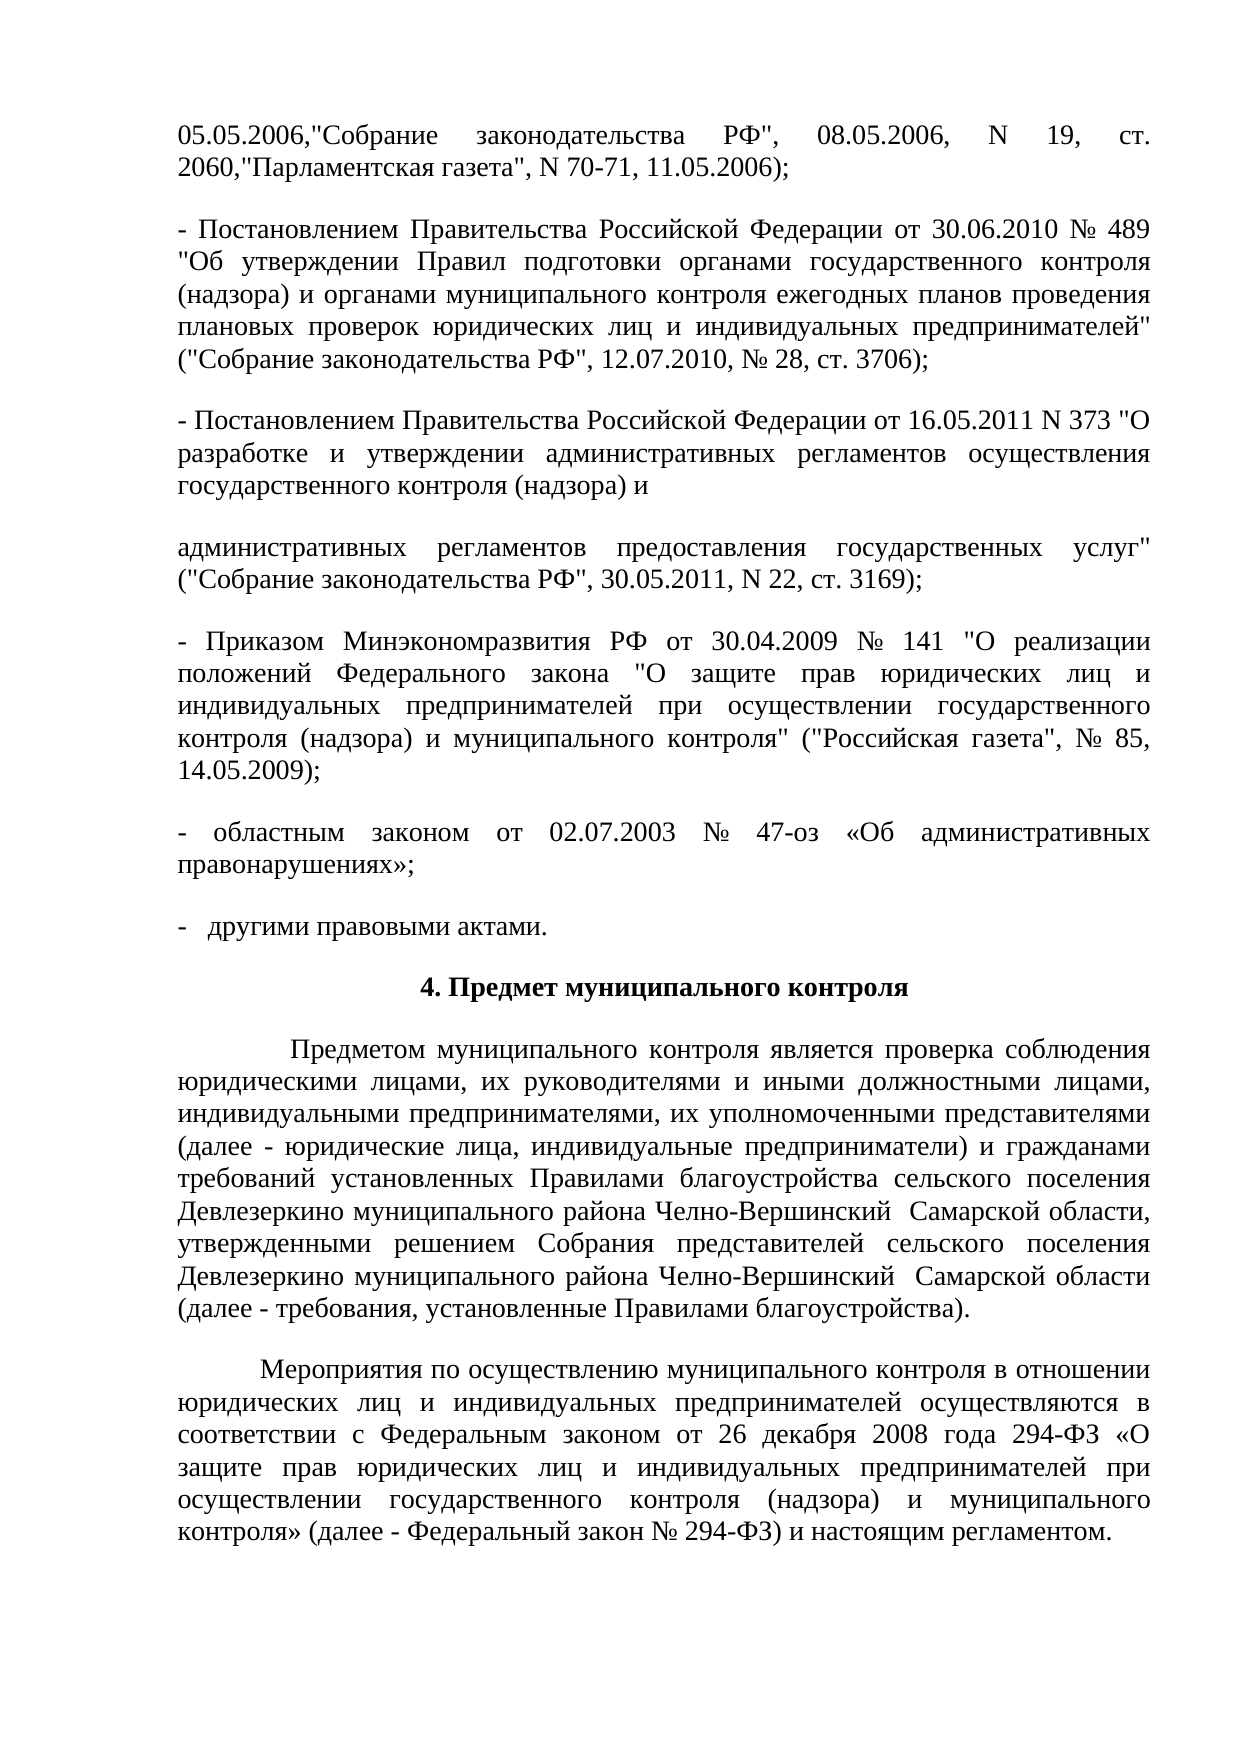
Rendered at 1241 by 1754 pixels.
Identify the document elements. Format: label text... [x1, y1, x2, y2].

text - Постановлением Правительства Российской Федерации от 16.05.2011 N 373 "О разработке и утверждении административных регламентов осуществления государственного контроля (надзора) и [177, 403, 1152, 500]
text - другими правовыми актами. [177, 909, 1152, 941]
text Предметом муниципального контроля является проверка соблюдения юридическими лицами, их руководителями и иными должностными лицами, индивидуальными предпринимателями, их уполномоченными представителями (далее - юридические лица, индивидуальные предприниматели) и гражданами требований установленных Правилами благоустройства сельского поселения Девлезеркино муниципального района Челно-Вершинский Самарской области, утвержденными решением Собрания представителей сельского поселения Девлезеркино муниципального района Челно-Вершинский Самарской области (далее - требования, установленные Правилами благоустройства). [177, 1032, 1152, 1323]
text - Постановлением Правительства Российской Федерации от 30.06.2010 № 489 "Об утверждении Правил подготовки органами государственного контроля (надзора) и органами муниципального контроля ежегодных планов проведения плановых проверок юридических лиц и индивидуальных предпринимателей" ("Собрание законодательства РФ", 12.07.2010, № 28, ст. 3706); [177, 212, 1152, 374]
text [177, 118, 1152, 183]
text 4. Предмет муниципального контроля [177, 970, 1152, 1003]
text - Приказом Минэкономразвития РФ от 30.04.2009 № 141 "О реализации положений Федерального закона "О защите прав юридических лиц и индивидуальных предпринимателей при осуществлении государственного контроля (надзора) и муниципального контроля" ("Российская газета", № 85, 14.05.2009); [177, 623, 1152, 786]
text административных регламентов предоставления государственных услуг" ("Собрание законодательства РФ", 30.05.2011, N 22, ст. 3169); [177, 529, 1152, 594]
text - областным законом от 02.07.2003 № 47-оз «Об административных правонарушениях»; [177, 815, 1152, 879]
text Мероприятия по осуществлению муниципального контроля в отношении юридических лиц и индивидуальных предпринимателей осуществляются в соответствии с Федеральным законом от 26 декабря 2008 года 294-ФЗ «О защите прав юридических лиц и индивидуальных предпринимателей при осуществлении государственного контроля (надзора) и муниципального контроля» (далее - Федеральный закон № 294-ФЗ) и настоящим регламентом. [177, 1352, 1152, 1547]
